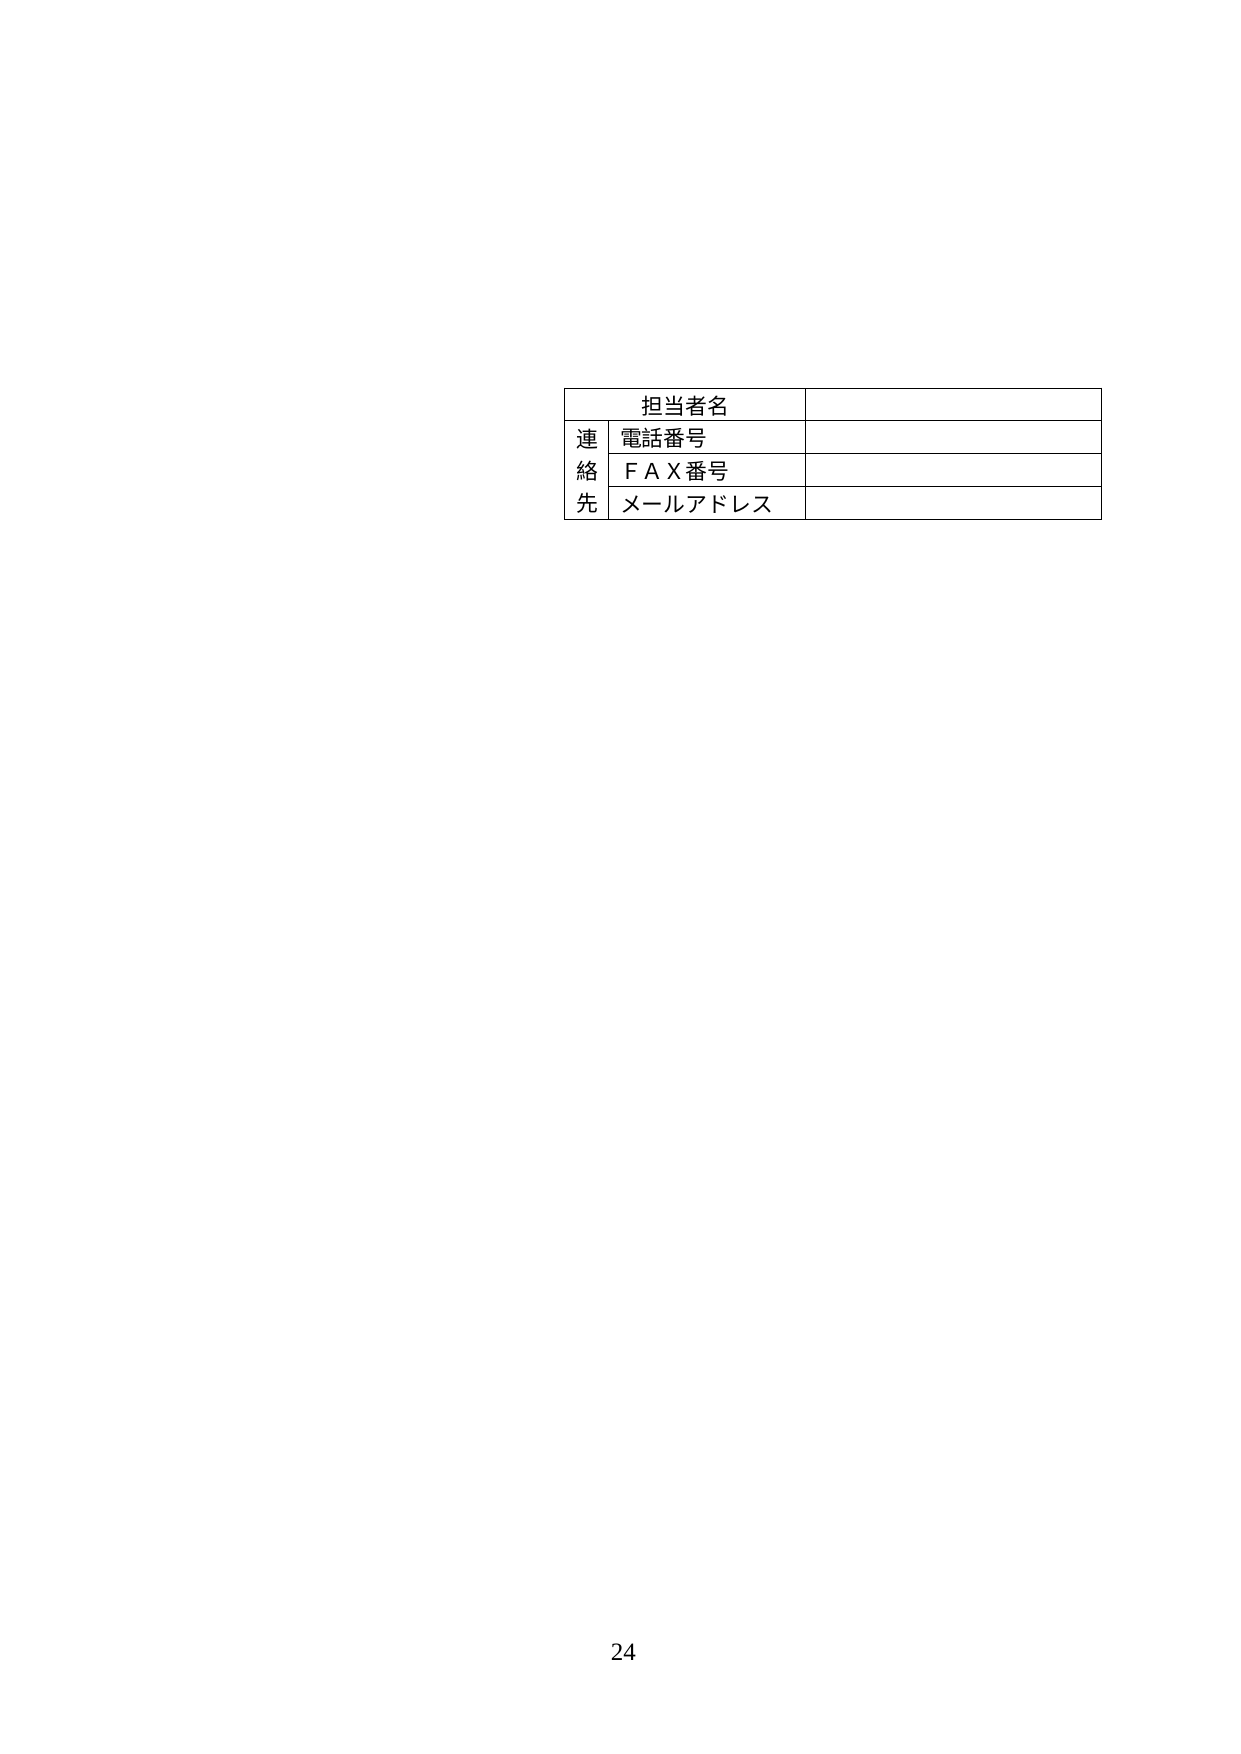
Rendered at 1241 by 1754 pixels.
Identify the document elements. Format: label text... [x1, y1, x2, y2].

table_cell 電話番号 [609, 421, 805, 453]
table_cell 連絡先 [565, 421, 608, 518]
table_cell ＦＡＸ番号 [609, 454, 805, 486]
table_cell [806, 454, 1101, 486]
table_cell [806, 487, 1101, 518]
table_header [806, 389, 1101, 420]
table_cell メールアドレス [609, 487, 805, 518]
table_header 担当者名 [565, 389, 805, 420]
table_cell [806, 421, 1101, 453]
